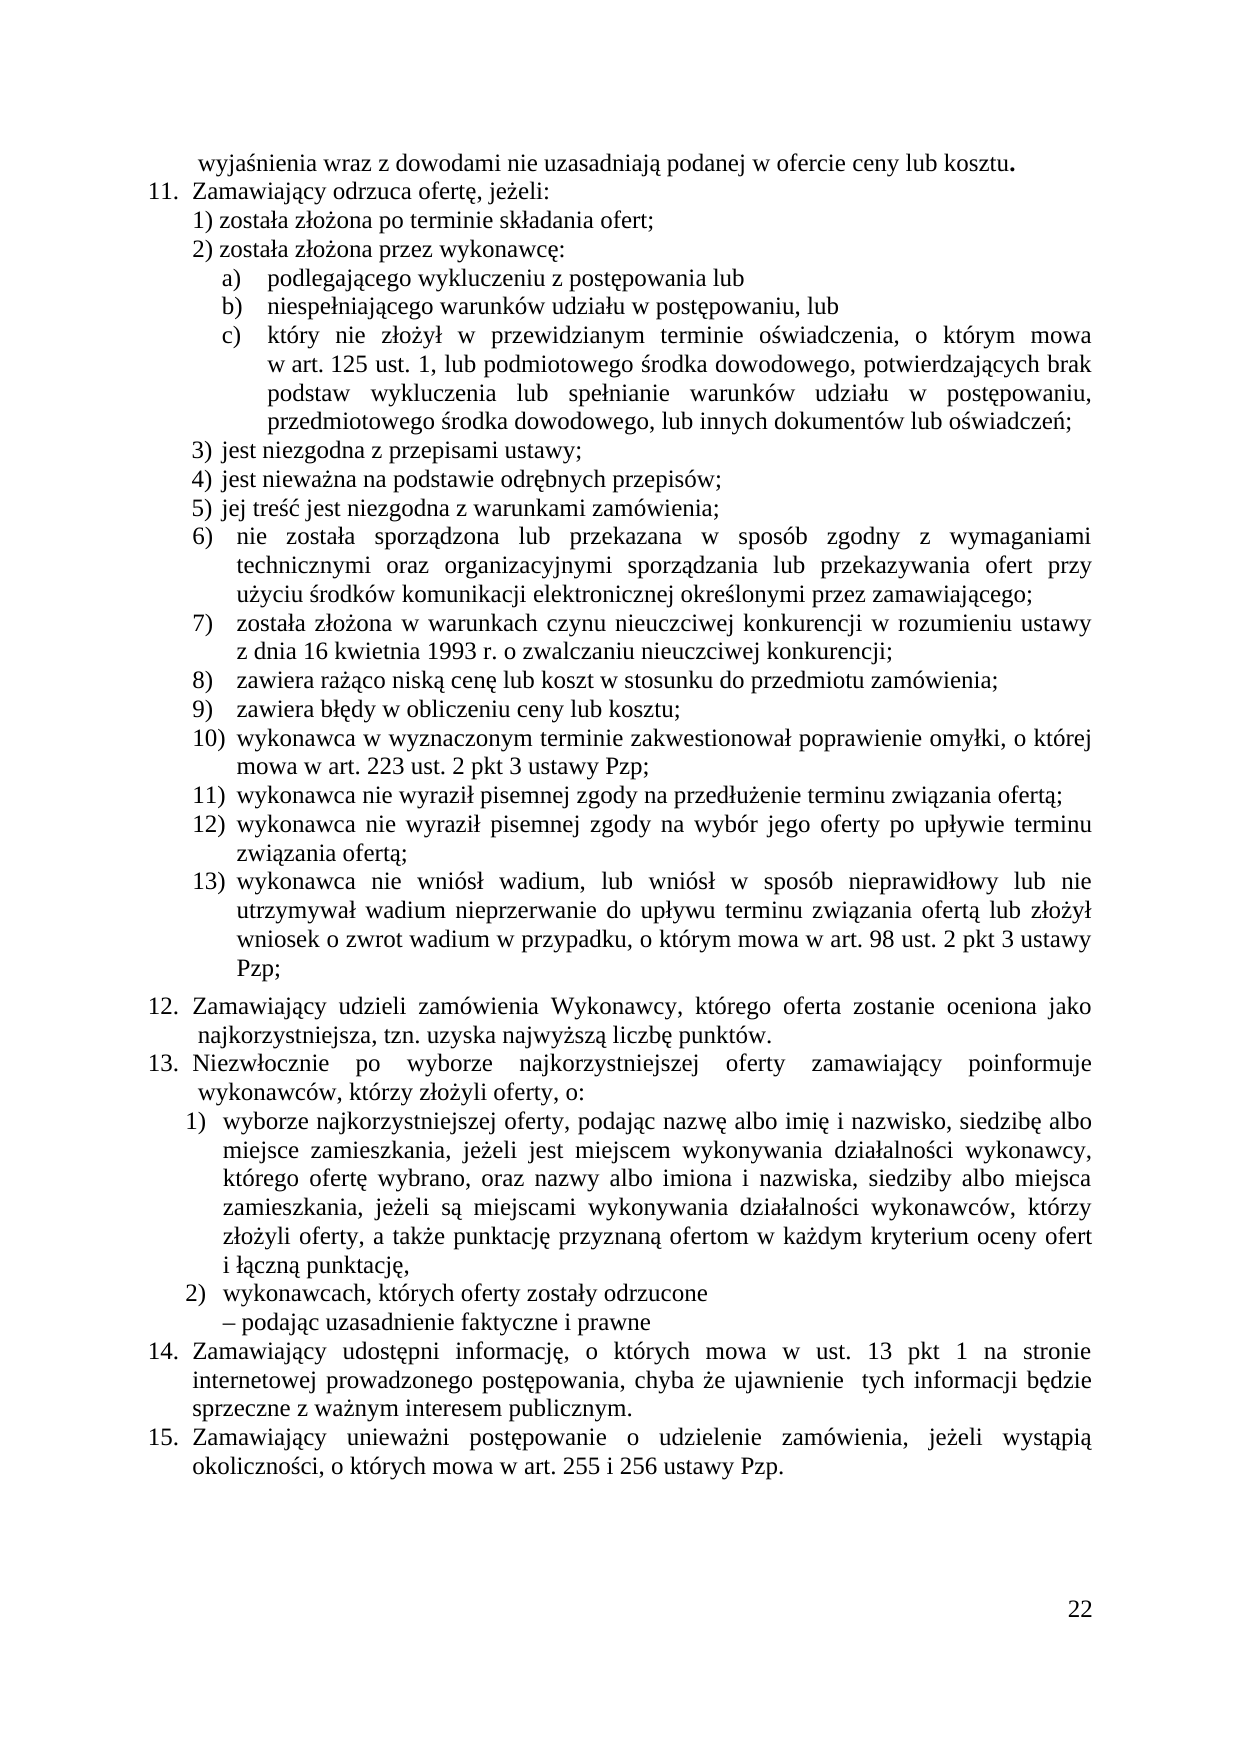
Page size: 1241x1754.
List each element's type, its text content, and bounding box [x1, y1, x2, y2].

list Zamawiający udzieli zamówienia Wykonawcy, którego oferta zostanie oceniona jako najkorzystniejsza, tzn. uzyska najwyższą liczbę punktów. [148, 991, 1093, 1048]
list wykonawca nie wyraził pisemnej zgody na przedłużenie terminu związania ofertą; [192, 780, 1093, 809]
list wykonawcach, których oferty zostały odrzucone [185, 1278, 1093, 1307]
list Niezwłocznie po wyborze najkorzystniejszej oferty zamawiający poinformuje wykonawców, którzy złożyli oferty, o: [148, 1048, 1093, 1106]
list została złożona w warunkach czynu nieuczciwej konkurencji w rozumieniu ustawy z dnia 16 kwietnia 1993 r. o zwalczaniu nieuczciwej konkurencji; [192, 608, 1093, 665]
list Zamawiający unieważni postępowanie o udzielenie zamówienia, jeżeli wystąpią okoliczności, o których mowa w art. 255 i 256 ustawy Pzp. [148, 1422, 1093, 1480]
list wykonawca nie wniósł wadium, lub wniósł w sposób nieprawidłowy lub nie utrzymywał wadium nieprzerwanie do upływu terminu związania ofertą lub złożył wniosek o zwrot wadium w przypadku, o którym mowa w art. 98 ust. 2 pkt 3 ustawy Pzp; [192, 866, 1093, 981]
text 2) została złożona przez wykonawcę: [148, 234, 1093, 263]
list – podając uzasadnienie faktyczne i prawne [223, 1307, 1093, 1336]
list wykonawca nie wyraził pisemnej zgody na wybór jego oferty po upływie terminu związania ofertą; [192, 809, 1093, 866]
list Zamawiający odrzuca ofertę, jeżeli: [148, 176, 1093, 205]
list zawiera rażąco niską cenę lub koszt w stosunku do przedmiotu zamówienia; [192, 665, 1093, 694]
list zawiera błędy w obliczeniu ceny lub kosztu; [192, 694, 1093, 723]
list podlegającego wykluczeniu z postępowania lub [222, 263, 1093, 291]
list niespełniającego warunków udziału w postępowaniu, lub [222, 291, 1093, 320]
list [148, 148, 1093, 176]
list Zamawiający udostępni informację, o których mowa w ust. 13 pkt 1 na stronie internetowej prowadzonego postępowania, chyba że ujawnienie tych informacji będzie sprzeczne z ważnym interesem publicznym. [148, 1336, 1093, 1422]
list który nie złożył w przewidzianym terminie oświadczenia, o którym mowa w art. 125 ust. 1, lub podmiotowego środka dowodowego, potwierdzających brak podstaw wykluczenia lub spełnianie warunków udziału w postępowaniu, przedmiotowego środka dowodowego, lub innych dokumentów lub oświadczeń; [222, 320, 1093, 435]
list jest niezgodna z przepisami ustawy; [191, 435, 1092, 464]
list nie została sporządzona lub przekazana w sposób zgodny z wymaganiami technicznymi oraz organizacyjnymi sporządzania lub przekazywania ofert przy użyciu środków komunikacji elektronicznej określonymi przez zamawiającego; [192, 521, 1093, 608]
text 1) została złożona po terminie składania ofert; [148, 205, 1093, 234]
list wykonawca w wyznaczonym terminie zakwestionował poprawienie omyłki, o której mowa w art. 223 ust. 2 pkt 3 ustawy Pzp; [192, 723, 1093, 780]
list jest nieważna na podstawie odrębnych przepisów; [191, 464, 1093, 493]
list jej treść jest niezgodna z warunkami zamówienia; [191, 493, 1093, 521]
list wyborze najkorzystniejszej oferty, podając nazwę albo imię i nazwisko, siedzibę albo miejsce zamieszkania, jeżeli jest miejscem wykonywania działalności wykonawcy, którego ofertę wybrano, oraz nazwy albo imiona i nazwiska, siedziby albo miejsca zamieszkania, jeżeli są miejscami wykonywania działalności wykonawców, którzy złożyli oferty, a także punktację przyznaną ofertom w każdym kryterium oceny ofert i łączną punktację, [185, 1106, 1093, 1278]
